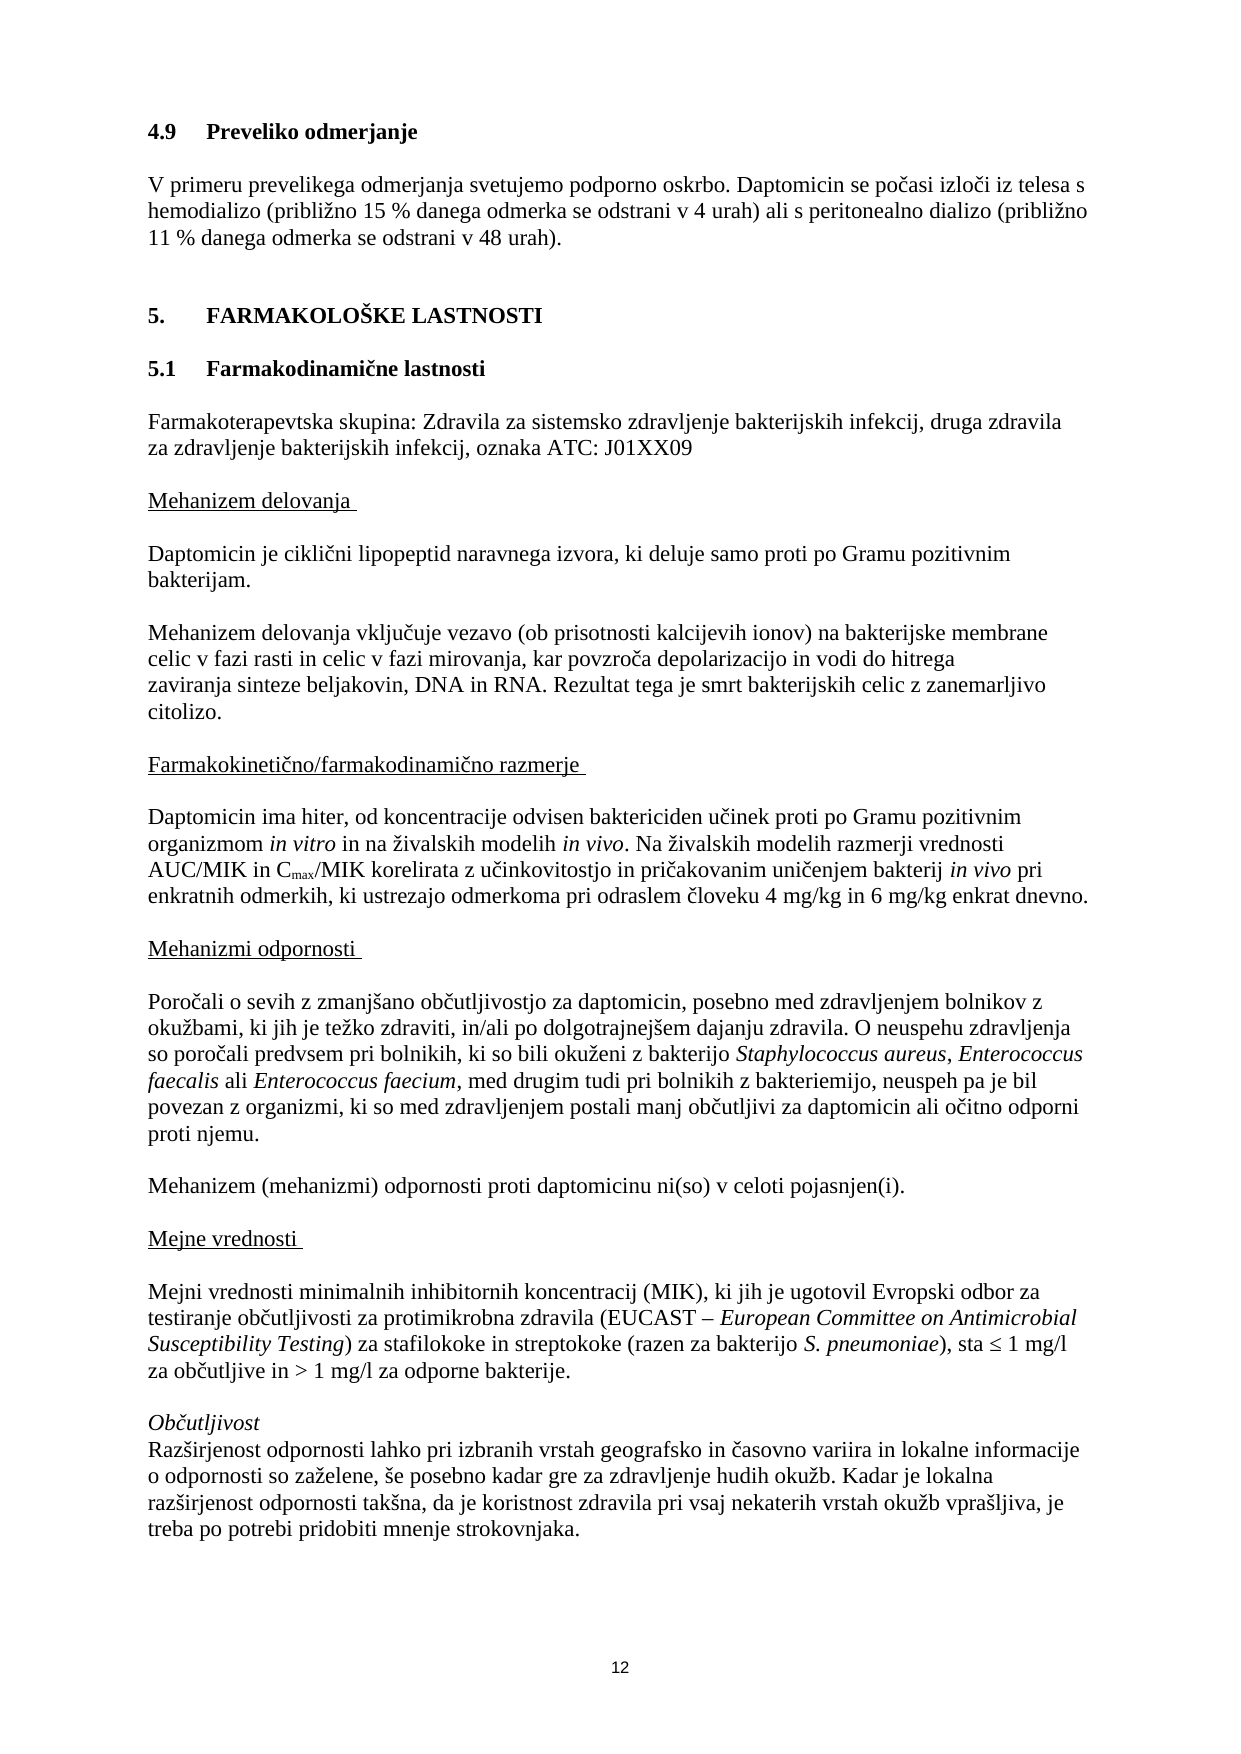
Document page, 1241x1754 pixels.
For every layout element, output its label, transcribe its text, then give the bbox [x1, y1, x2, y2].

text Farmakokinetično/farmakodinamično razmerje [148, 751, 1093, 777]
text Občutljivost [148, 1409, 1093, 1436]
text 5.1 Farmakodinamične lastnosti [148, 355, 1093, 382]
text Daptomicin je ciklični lipopeptid naravnega izvora, ki deluje samo proti po Gramu pozitivnim bakterijam. [148, 540, 1093, 592]
text 4.9 Preveliko odmerjanje [148, 118, 1093, 144]
text Daptomicin ima hiter, od koncentracije odvisen baktericiden učinek proti po Gramu pozitivnim organizmom in vitro in na živalskih modelih in vivo. Na živalskih modelih razmerji vrednosti AUC/MIK in Cmax/MIK korelirata z učinkovitostjo in pričakovanim uničenjem bakterij in vivo pri enkratnih odmerkih, ki ustrezajo odmerkoma pri odraslem človeku 4 mg/kg in 6 mg/kg enkrat dnevno. [148, 803, 1093, 909]
text Mehanizmi odpornosti [148, 935, 1093, 961]
text Mejni vrednosti minimalnih inhibitornih koncentracij (MIK), ki jih je ugotovil Evropski odbor za testiranje občutljivosti za protimikrobna zdravila (EUCAST – European Committee on Antimicrobial Susceptibility Testing) za stafilokoke in streptokoke (razen za bakterijo S. pneumoniae), sta ≤ 1 mg/l za občutljive in > 1 mg/l za odporne bakterije. [148, 1278, 1093, 1383]
text Mehanizem delovanja vključuje vezavo (ob prisotnosti kalcijevih ionov) na bakterijske membrane celic v fazi rasti in celic v fazi mirovanja, kar povzroča depolarizacijo in vodi do hitrega zaviranja sinteze beljakovin, DNA in RNA. Rezultat tega je smrt bakterijskih celic z zanemarljivo citolizo. [148, 619, 1093, 724]
text Mehanizem (mehanizmi) odpornosti proti daptomicinu ni(so) v celoti pojasnjen(i). [148, 1172, 1093, 1199]
text Mejne vrednosti [148, 1225, 1093, 1251]
text V primeru prevelikega odmerjanja svetujemo podporno oskrbo. Daptomicin se počasi izloči iz telesa s hemodializo (približno 15 % danega odmerka se odstrani v 4 urah) ali s peritonealno dializo (približno 11 % danega odmerka se odstrani v 48 urah). [148, 171, 1093, 250]
text 5. FARMAKOLOŠKE LASTNOSTI [148, 303, 1093, 329]
text Mehanizem delovanja [148, 487, 1093, 513]
text Poročali o sevih z zmanjšano občutljivostjo za daptomicin, posebno med zdravljenjem bolnikov z okužbami, ki jih je težko zdraviti, in/ali po dolgotrajnejšem dajanju zdravila. O neuspehu zdravljenja so poročali predvsem pri bolnikih, ki so bili okuženi z bakterijo Staphylococcus aureus, Enterococcus faecalis ali Enterococcus faecium, med drugim tudi pri bolnikih z bakteriemijo, neuspeh pa je bil povezan z organizmi, ki so med zdravljenjem postali manj občutljivi za daptomicin ali očitno odporni proti njemu. [148, 988, 1093, 1146]
text Razširjenost odpornosti lahko pri izbranih vrstah geografsko in časovno variira in lokalne informacije o odpornosti so zaželene, še posebno kadar gre za zdravljenje hudih okužb. Kadar je lokalna razširjenost odpornosti takšna, da je koristnost zdravila pri vsaj nekaterih vrstah okužb vprašljiva, je treba po potrebi pridobiti mnenje strokovnjaka. [148, 1436, 1093, 1541]
text Farmakoterapevtska skupina: Zdravila za sistemsko zdravljenje bakterijskih infekcij, druga zdravila za zdravljenje bakterijskih infekcij, oznaka ATC: J01XX09 [148, 408, 1093, 461]
